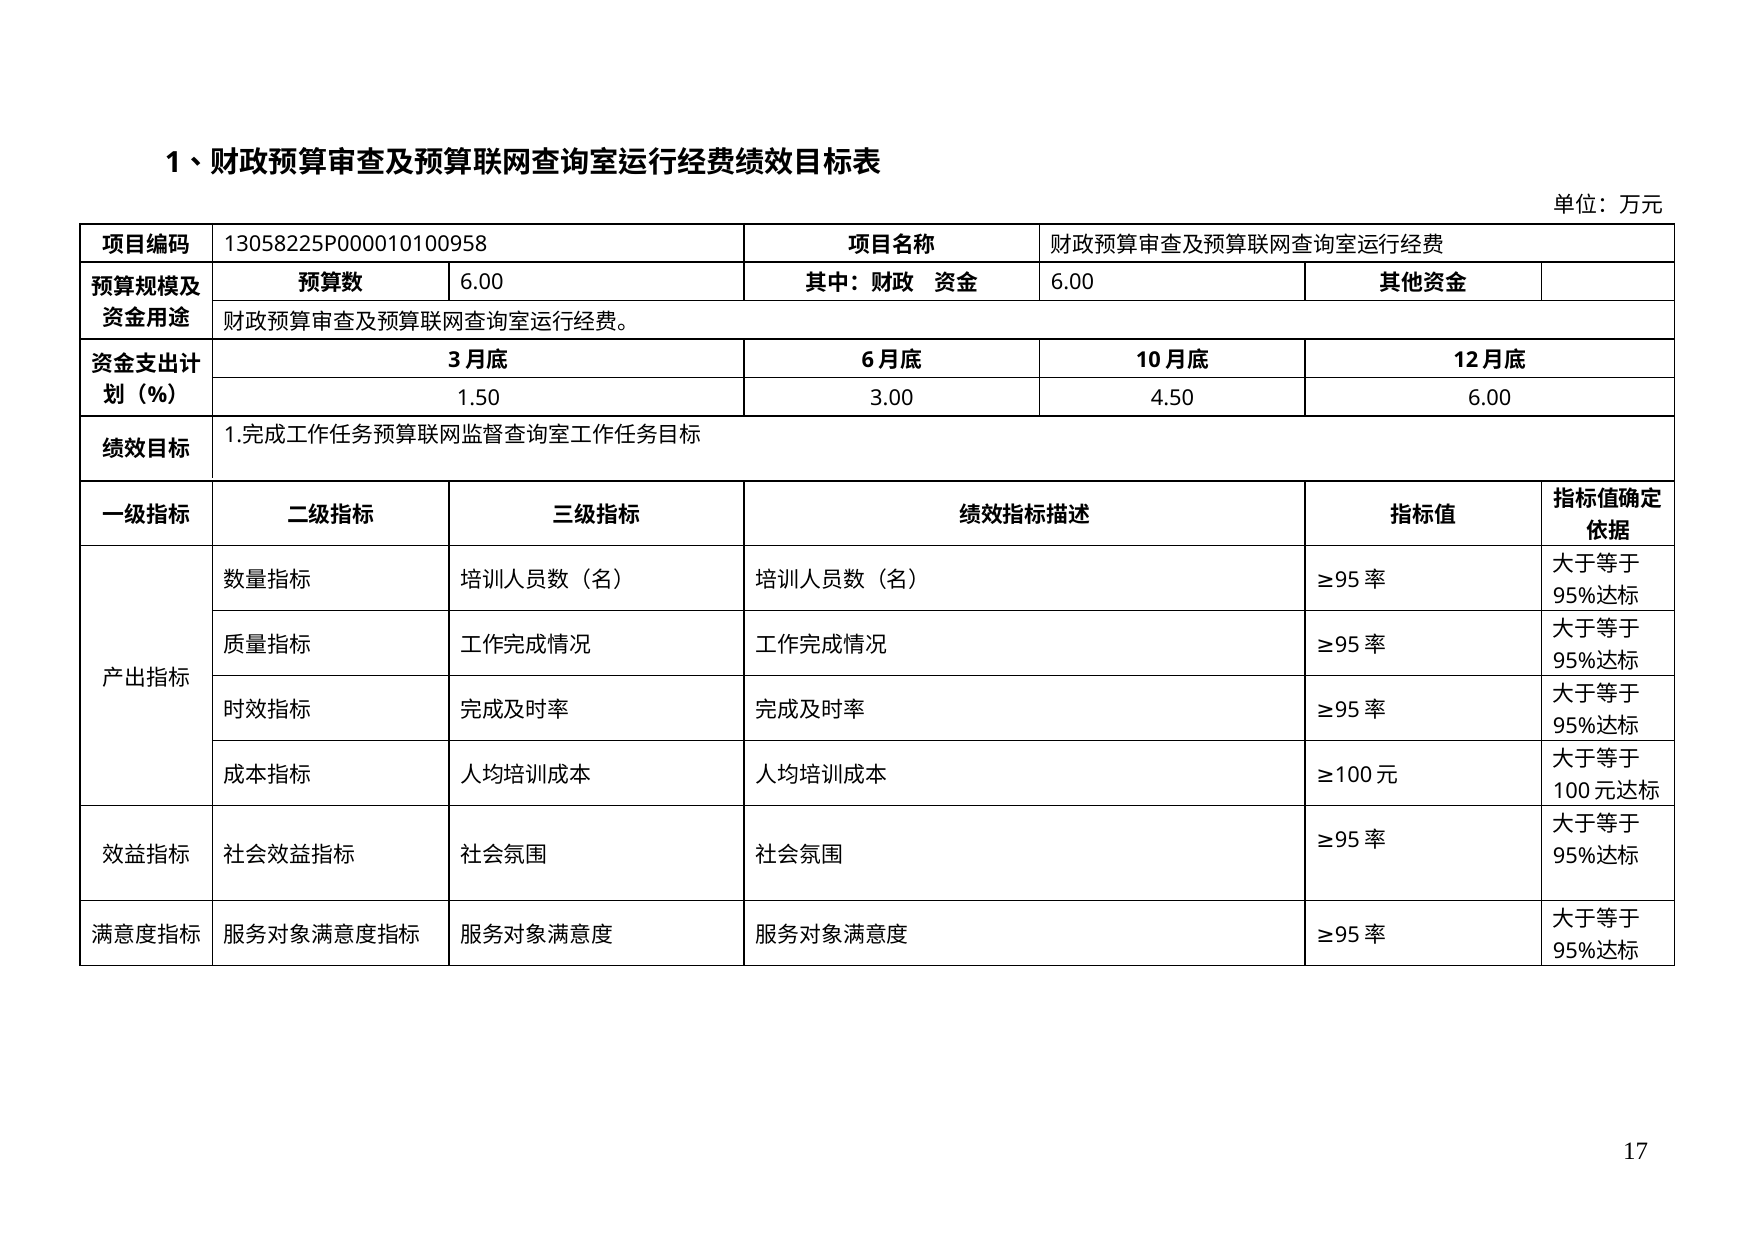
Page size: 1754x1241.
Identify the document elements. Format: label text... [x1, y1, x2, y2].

table_cell ≥95率 [1306, 806, 1541, 899]
table_cell 预算数 [213, 263, 448, 300]
table_cell 1.完成工作任务预算联网监督查询室工作任务目标 [213, 417, 1674, 478]
table_cell 6.00 [1306, 378, 1674, 415]
table_cell 12月底 [1306, 340, 1674, 377]
table_cell ≥95率 [1306, 676, 1541, 740]
table_cell ≥95率 [1306, 611, 1541, 675]
table_cell 项目编码 [81, 225, 212, 261]
table_cell 产出指标 [81, 546, 212, 805]
table_cell 6月底 [745, 340, 1039, 377]
table_cell 1.50 [213, 378, 743, 415]
table_cell 其他资金 [1306, 263, 1541, 300]
table_header 二级指标 [213, 482, 448, 545]
table_header 单位：万元 [81, 183, 1674, 223]
table_cell ≥95率 [1306, 901, 1541, 964]
table_cell 财政预算审查及预算联网查询室运行经费 [1040, 225, 1674, 261]
table_cell 人均培训成本 [450, 741, 743, 805]
table_cell 6.00 [1040, 263, 1304, 300]
table_cell 10月底 [1040, 340, 1304, 377]
table_cell [1542, 263, 1674, 300]
table_cell 绩效目标 [81, 417, 212, 478]
table_cell 数量指标 [213, 546, 448, 610]
table_cell 工作完成情况 [745, 611, 1304, 675]
table_cell 3.00 [745, 378, 1039, 415]
table_cell 质量指标 [213, 611, 448, 675]
table_cell 其中：财政 资金 [745, 263, 1039, 300]
table_header 一级指标 [81, 482, 212, 545]
table_cell 大于等于95%达标 [1542, 901, 1674, 964]
table_cell 社会氛围 [450, 806, 743, 899]
table_cell 效益指标 [81, 806, 212, 899]
table_cell 4.50 [1040, 378, 1304, 415]
table_cell 大于等于95%达标 [1542, 676, 1674, 740]
table_cell 服务对象满意度 [745, 901, 1304, 964]
table_cell 资金支出计划（%） [81, 340, 212, 415]
table_cell 社会效益指标 [213, 806, 448, 899]
table_cell 培训人员数（名） [450, 546, 743, 610]
table_cell 人均培训成本 [745, 741, 1304, 805]
table_header 指标值 [1306, 482, 1541, 545]
table_cell 完成及时率 [745, 676, 1304, 740]
table_cell 预算规模及资金用途 [81, 263, 212, 338]
table_cell 3月底 [213, 340, 743, 377]
table_cell 大于等于95%达标 [1542, 546, 1674, 610]
table_cell 满意度指标 [81, 901, 212, 964]
table_cell 服务对象满意度 [450, 901, 743, 964]
table_cell 成本指标 [213, 741, 448, 805]
table_header 绩效指标描述 [745, 482, 1304, 545]
table_cell 服务对象满意度指标 [213, 901, 448, 964]
table_cell 项目名称 [745, 225, 1039, 261]
table_header 三级指标 [450, 482, 743, 545]
table_cell 13058225P000010100958 [213, 225, 743, 261]
table_header 指标值确定依据 [1542, 482, 1674, 545]
table_cell 时效指标 [213, 676, 448, 740]
table_cell 大于等于95%达标 [1542, 611, 1674, 675]
table_cell ≥95率 [1306, 546, 1541, 610]
table_cell 工作完成情况 [450, 611, 743, 675]
table_cell 大于等于95%达标 [1542, 806, 1674, 899]
table_cell ≥100元 [1306, 741, 1541, 805]
table_cell 大于等于100元达标 [1542, 741, 1674, 805]
table_cell 培训人员数（名） [745, 546, 1304, 610]
text 1、财政预算审查及预算联网查询室运行经费绩效目标表 [106, 142, 1648, 181]
table_cell 6.00 [450, 263, 743, 300]
table_cell 财政预算审查及预算联网查询室运行经费。 [213, 301, 1674, 338]
table_cell 完成及时率 [450, 676, 743, 740]
table_cell 社会氛围 [745, 806, 1304, 899]
